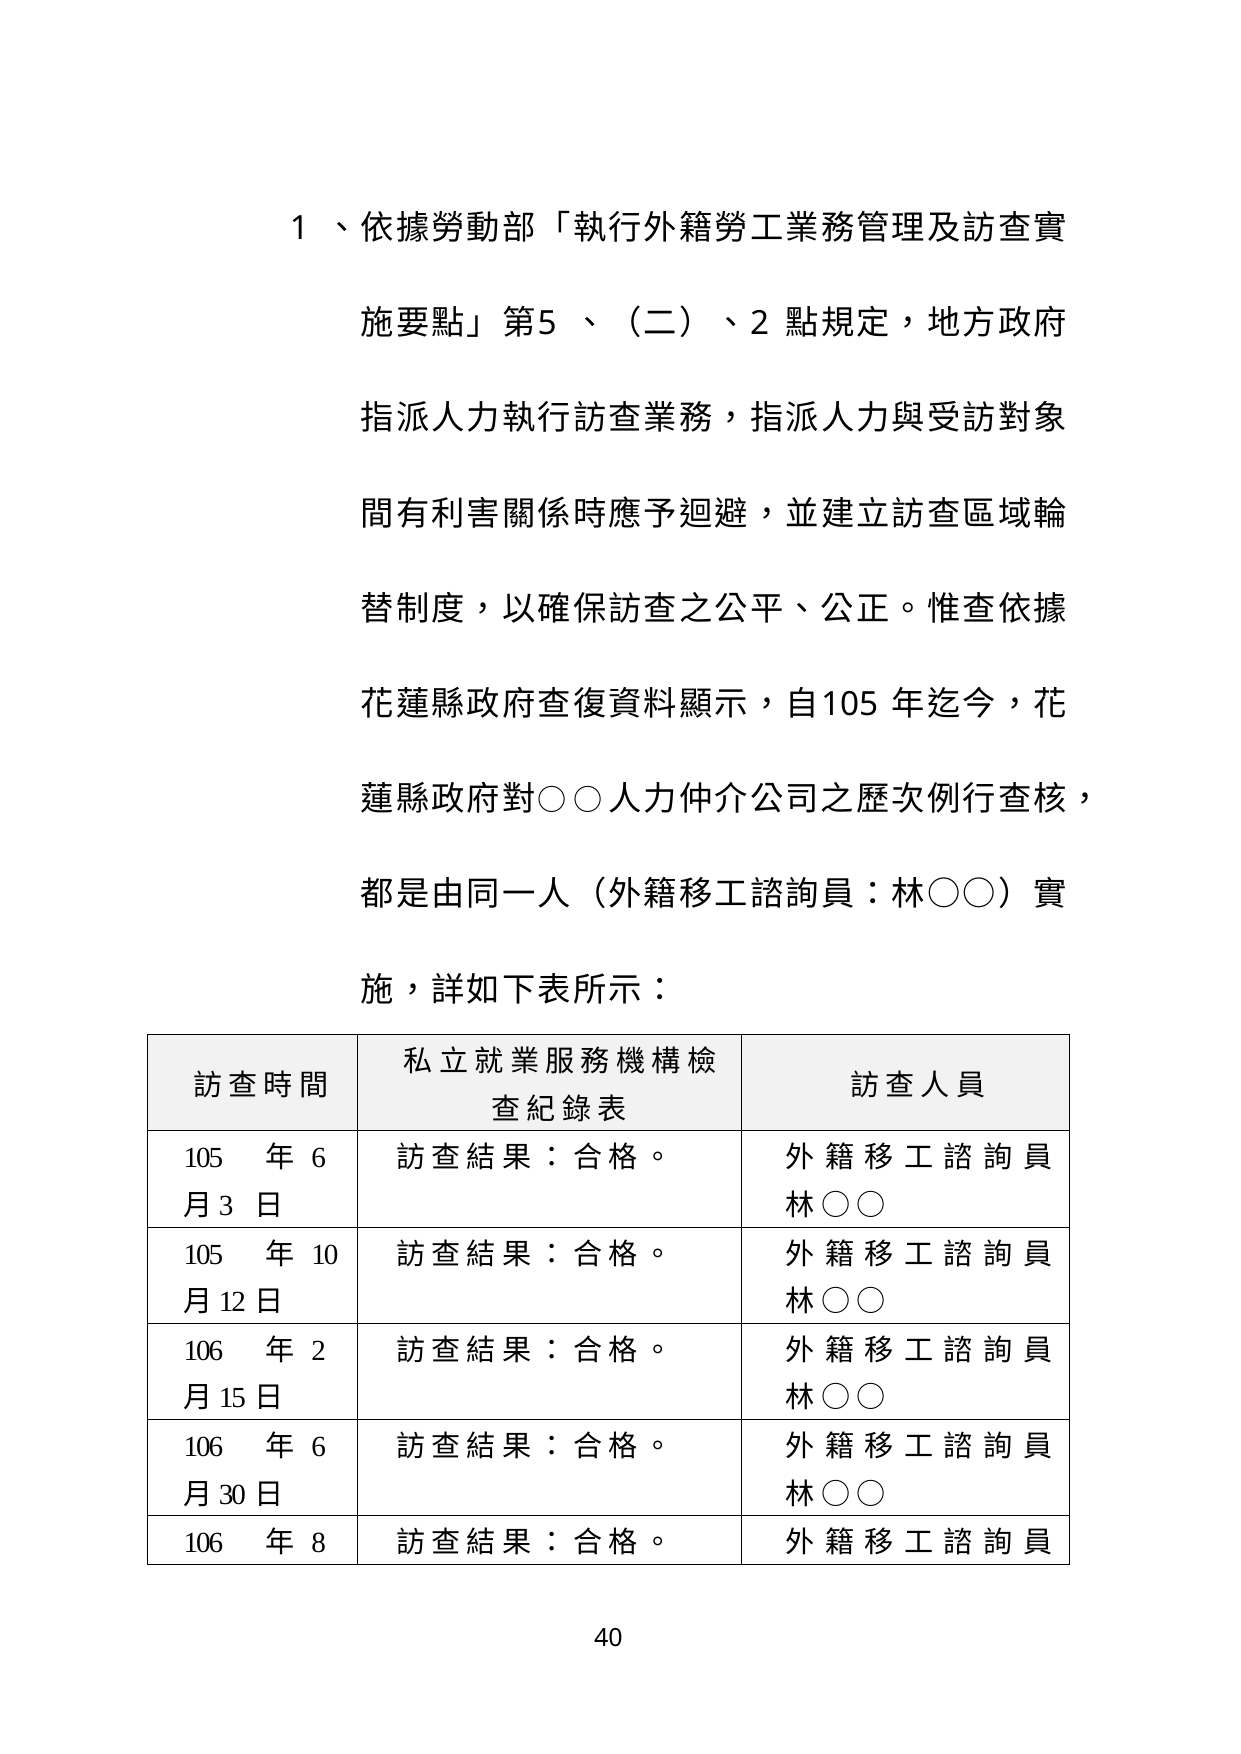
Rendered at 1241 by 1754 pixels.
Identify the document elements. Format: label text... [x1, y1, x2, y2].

table_cell 訪查結果：合格。 [358, 1131, 741, 1227]
table_cell 外籍移工諮詢員林○○ [742, 1420, 1069, 1515]
table_cell 外籍移工諮詢員林○○ [742, 1324, 1069, 1419]
table_cell 訪查結果：合格。 [358, 1324, 741, 1419]
table_header 訪查人員 [742, 1035, 1069, 1130]
table_cell 訪查結果：合格。 [358, 1516, 741, 1564]
table_cell 106年2月15日 [148, 1324, 357, 1419]
table_cell 106年8月4日 [148, 1516, 357, 1564]
list 依據勞動部「執行外籍勞工業務管理及訪查實施要點」第5、（二）、2點規定，地方政府指派人力執行訪查業務，指派人力與受訪對象間有利害關係時應予迴避，並建立訪查區域輪替制度，以確保訪查之公平、公正。惟查依據花蓮縣政府查復資料顯示，自105年迄今，花蓮縣政府對○○人力仲介公司之歷次例行查核，都是由同一人（外籍移工諮詢員：林○○）實施，詳如下表所示： [272, 177, 1069, 1034]
table_cell 外籍移工諮詢員林○○ [742, 1131, 1069, 1227]
table_cell 106年6月30日 [148, 1420, 357, 1515]
table_header 訪查時間 [148, 1035, 357, 1130]
table_cell 105年6月3日 [148, 1131, 357, 1227]
table_cell 外籍移工諮詢員林○○ [742, 1516, 1069, 1564]
table_cell 訪查結果：合格。 [358, 1228, 741, 1323]
table_header 私立就業服務機構檢查紀錄表 [358, 1035, 741, 1130]
table_cell 訪查結果：合格。 [358, 1420, 741, 1515]
table_cell 105年10月12日 [148, 1228, 357, 1323]
table_cell 外籍移工諮詢員林○○ [742, 1228, 1069, 1323]
